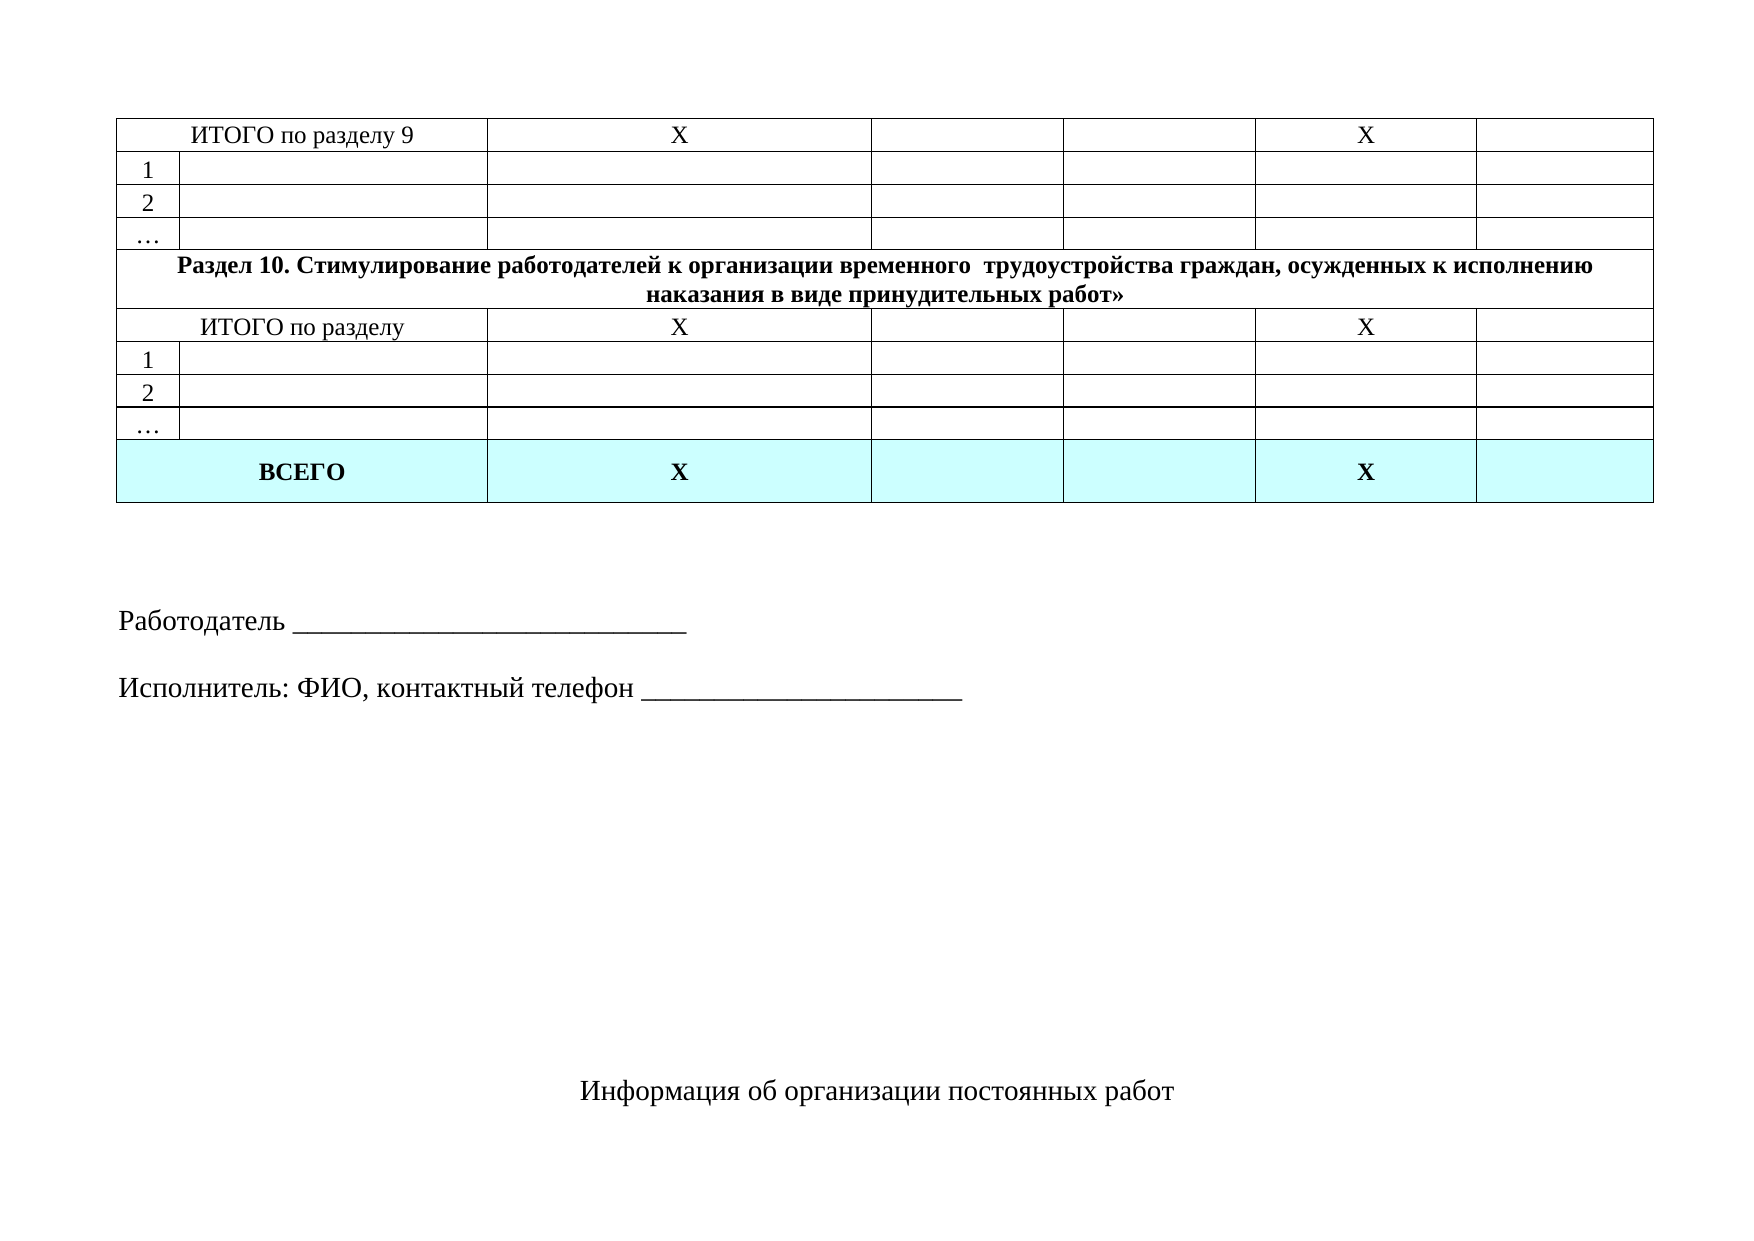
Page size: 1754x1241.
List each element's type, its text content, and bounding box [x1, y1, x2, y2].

table_cell 1 [117, 152, 179, 184]
table_cell [180, 342, 487, 373]
table_cell [1477, 375, 1653, 406]
table_cell Х [1256, 440, 1476, 502]
table_cell [1477, 342, 1653, 373]
table_cell [488, 342, 871, 373]
table_cell [180, 408, 487, 439]
table_cell Х [488, 440, 871, 502]
table_cell [1256, 218, 1476, 249]
table_cell [1064, 440, 1255, 502]
table_cell [1064, 218, 1255, 249]
table_cell … [117, 218, 179, 249]
table_cell [872, 375, 1063, 406]
table_cell Х [1256, 119, 1476, 151]
table_cell [1477, 119, 1653, 151]
table_cell [1256, 375, 1476, 406]
table_cell ИТОГО по разделу 9 [117, 119, 487, 151]
table_cell … [117, 408, 179, 439]
table_cell [1064, 152, 1255, 184]
table_cell [1256, 152, 1476, 184]
table_cell [872, 218, 1063, 249]
table_cell [872, 342, 1063, 373]
text Информация об организации постоянных работ [118, 1073, 1636, 1106]
table_cell [872, 440, 1063, 502]
table_cell Х [1256, 309, 1476, 341]
table_cell [1064, 342, 1255, 373]
table_cell [488, 218, 871, 249]
table_cell [488, 185, 871, 217]
table_cell ИТОГО по разделу [117, 309, 487, 341]
table_cell 1 [117, 342, 179, 373]
table_cell [872, 408, 1063, 439]
table_cell [1256, 408, 1476, 439]
table_cell [488, 375, 871, 406]
table_cell [180, 152, 487, 184]
table_cell [1477, 218, 1653, 249]
table_cell [1064, 185, 1255, 217]
table_cell ВСЕГО [117, 440, 487, 502]
table_cell [1477, 152, 1653, 184]
table_cell [488, 152, 871, 184]
table_cell [1477, 408, 1653, 439]
table_cell Х [488, 119, 871, 151]
table_cell [1477, 440, 1653, 502]
table_cell [180, 375, 487, 406]
text Исполнитель: ФИО, контактный телефон ______________________ [118, 670, 1636, 704]
table_cell Раздел 10. Стимулирование работодателей к организации временного трудоустройства граждан, осужденных к исполнению наказания в виде принудительных работ» [117, 250, 1653, 308]
table_cell [872, 309, 1063, 341]
table_cell [488, 408, 871, 439]
table_cell [1064, 375, 1255, 406]
table_cell [1064, 408, 1255, 439]
table_cell [1477, 309, 1653, 341]
table_cell [1064, 119, 1255, 151]
table_cell 2 [117, 375, 179, 406]
table_cell [180, 218, 487, 249]
table_cell [1477, 185, 1653, 217]
table_cell [872, 152, 1063, 184]
table_cell [1064, 309, 1255, 341]
text Работодатель ___________________________ [118, 603, 1636, 637]
table_cell [1256, 185, 1476, 217]
table_cell [1256, 342, 1476, 373]
table_cell Х [488, 309, 871, 341]
table_cell 2 [117, 185, 179, 217]
table_cell [180, 185, 487, 217]
table_cell [872, 185, 1063, 217]
table_cell [872, 119, 1063, 151]
